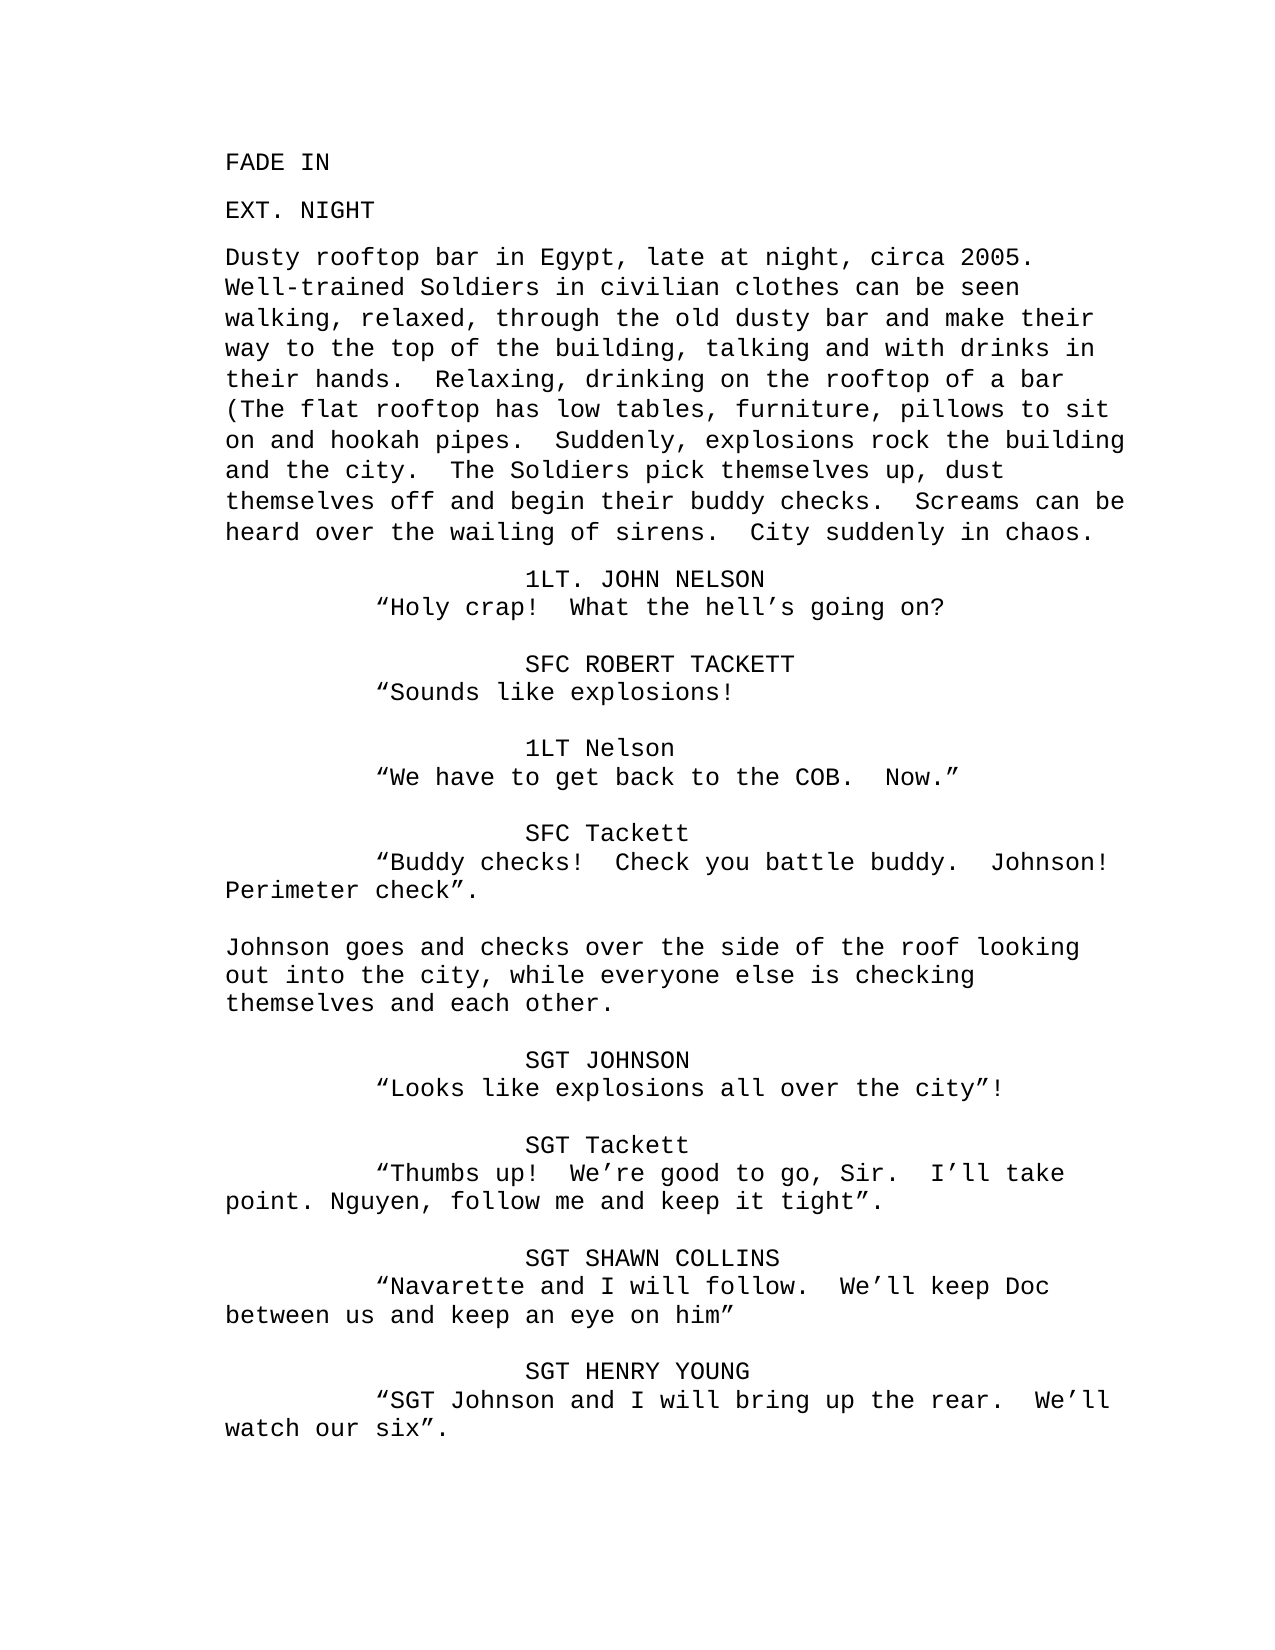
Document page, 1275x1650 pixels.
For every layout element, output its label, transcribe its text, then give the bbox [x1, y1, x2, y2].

text SGT HENRY YOUNG [225, 1359, 1125, 1387]
text SGT Tackett [225, 1132, 1125, 1161]
text Dusty rooftop bar in Egypt, late at night, circa 2005. Well-trained Soldiers in civilian clothes can be seen walking, relaxed, through the old dusty bar and make their way to the top of the building, talking and with drinks in their hands. Relaxing, drinking on the rooftop of a bar (The flat rooftop has low tables, furniture, pillows to sit on and hookah pipes. Suddenly, explosions rock the building and the city. The Soldiers pick themselves up, dust themselves off and begin their buddy checks. Screams can be heard over the wailing of sirens. City suddenly in chaos. [225, 244, 1125, 547]
text SGT SHAWN COLLINS [225, 1246, 1125, 1274]
text SGT JOHNSON [225, 1048, 1125, 1076]
text “Thumbs up! We’re good to go, Sir. I’ll take point. Nguyen, follow me and keep it tight”. [225, 1161, 1125, 1217]
text 1LT. JOHN NELSON [225, 566, 1125, 594]
text “Buddy checks! Check you battle buddy. Johnson! Perimeter check”. [225, 849, 1125, 906]
text “SGT Johnson and I will bring up the rear. We’ll watch our six”. [225, 1387, 1125, 1444]
text SFC ROBERT TACKETT [225, 651, 1125, 679]
text “Navarette and I will follow. We’ll keep Doc between us and keep an eye on him” [225, 1274, 1125, 1331]
text “Sounds like explosions! [225, 679, 1125, 708]
text FADE IN [225, 150, 1125, 178]
text “Looks like explosions all over the city”! [225, 1076, 1125, 1104]
text “We have to get back to the COB. Now.” [225, 764, 1125, 793]
text EXT. NIGHT [225, 197, 1125, 226]
text Johnson goes and checks over the side of the roof looking out into the city, while everyone else is checking themselves and each other. [225, 934, 1125, 1019]
text “Holy crap! What the hell’s going on? [225, 594, 1125, 623]
text SFC Tackett [225, 821, 1125, 849]
text 1LT Nelson [225, 736, 1125, 764]
